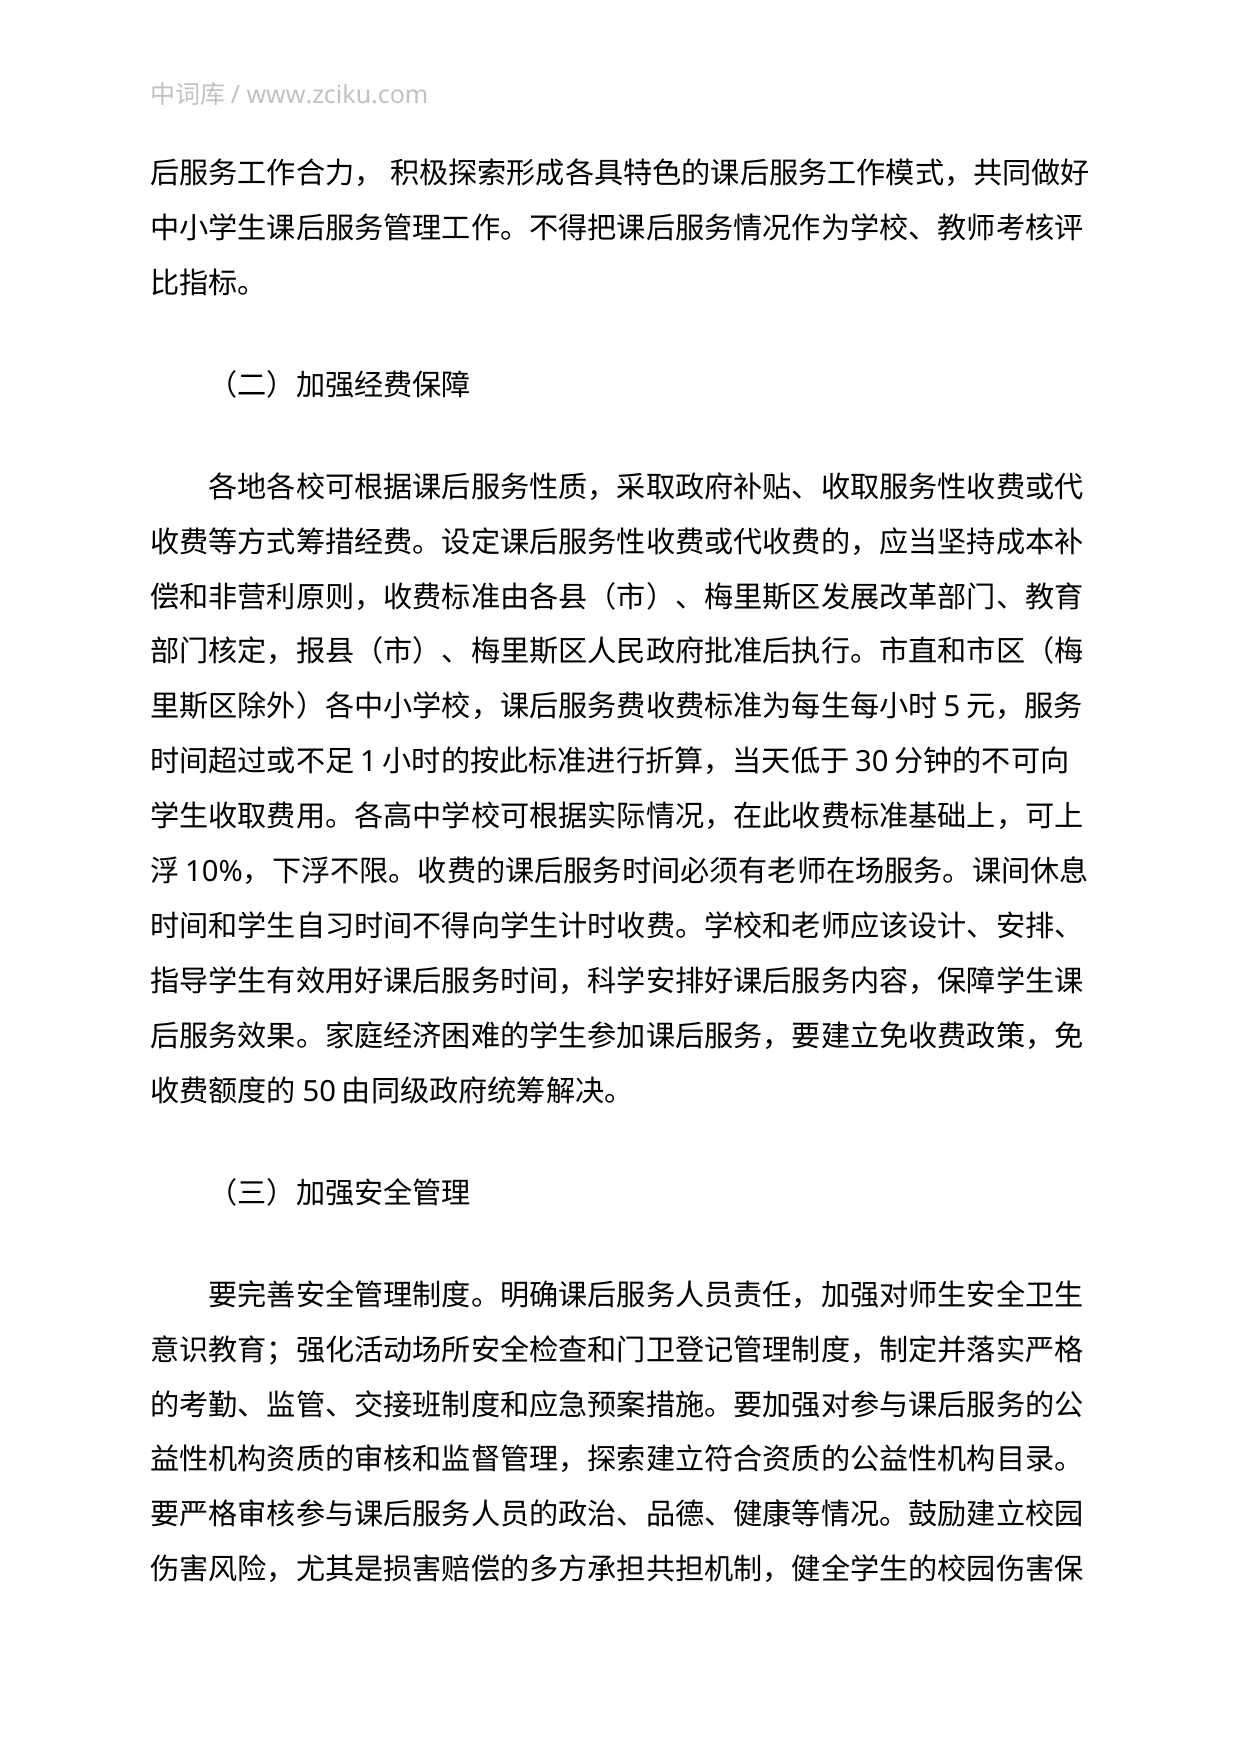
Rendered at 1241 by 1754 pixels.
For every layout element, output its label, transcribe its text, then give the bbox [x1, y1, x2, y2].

text 各地各校可根据课后服务性质，采取政府补贴、收取服务性收费或代收费等方式筹措经费。设定课后服务性收费或代收费的，应当坚持成本补偿和非营利原则，收费标准由各县（市）、梅里斯区发展改革部门、教育部门核定，报县（市）、梅里斯区人民政府批准后执行。市直和市区（梅里斯区除外）各中小学校，课后服务费收费标准为每生每小时5元，服务时间超过或不足1小时的按此标准进行折算，当天低于30分钟的不可向学生收取费用。各高中学校可根据实际情况，在此收费标准基础上，可上浮10%，下浮不限。收费的课后服务时间必须有老师在场服务。课间休息时间和学生自习时间不得向学生计时收费。学校和老师应该设计、安排、指导学生有效用好课后服务时间，科学安排好课后服务内容，保障学生课后服务效果。家庭经济困难的学生参加课后服务，要建立免收费政策，免收费额度的 50由同级政府统筹解决。 [150, 463, 1090, 1110]
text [150, 1271, 1090, 1588]
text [150, 150, 1090, 302]
text （二）加强经费保障 [150, 362, 1090, 404]
text （三）加强安全管理 [150, 1169, 1090, 1212]
